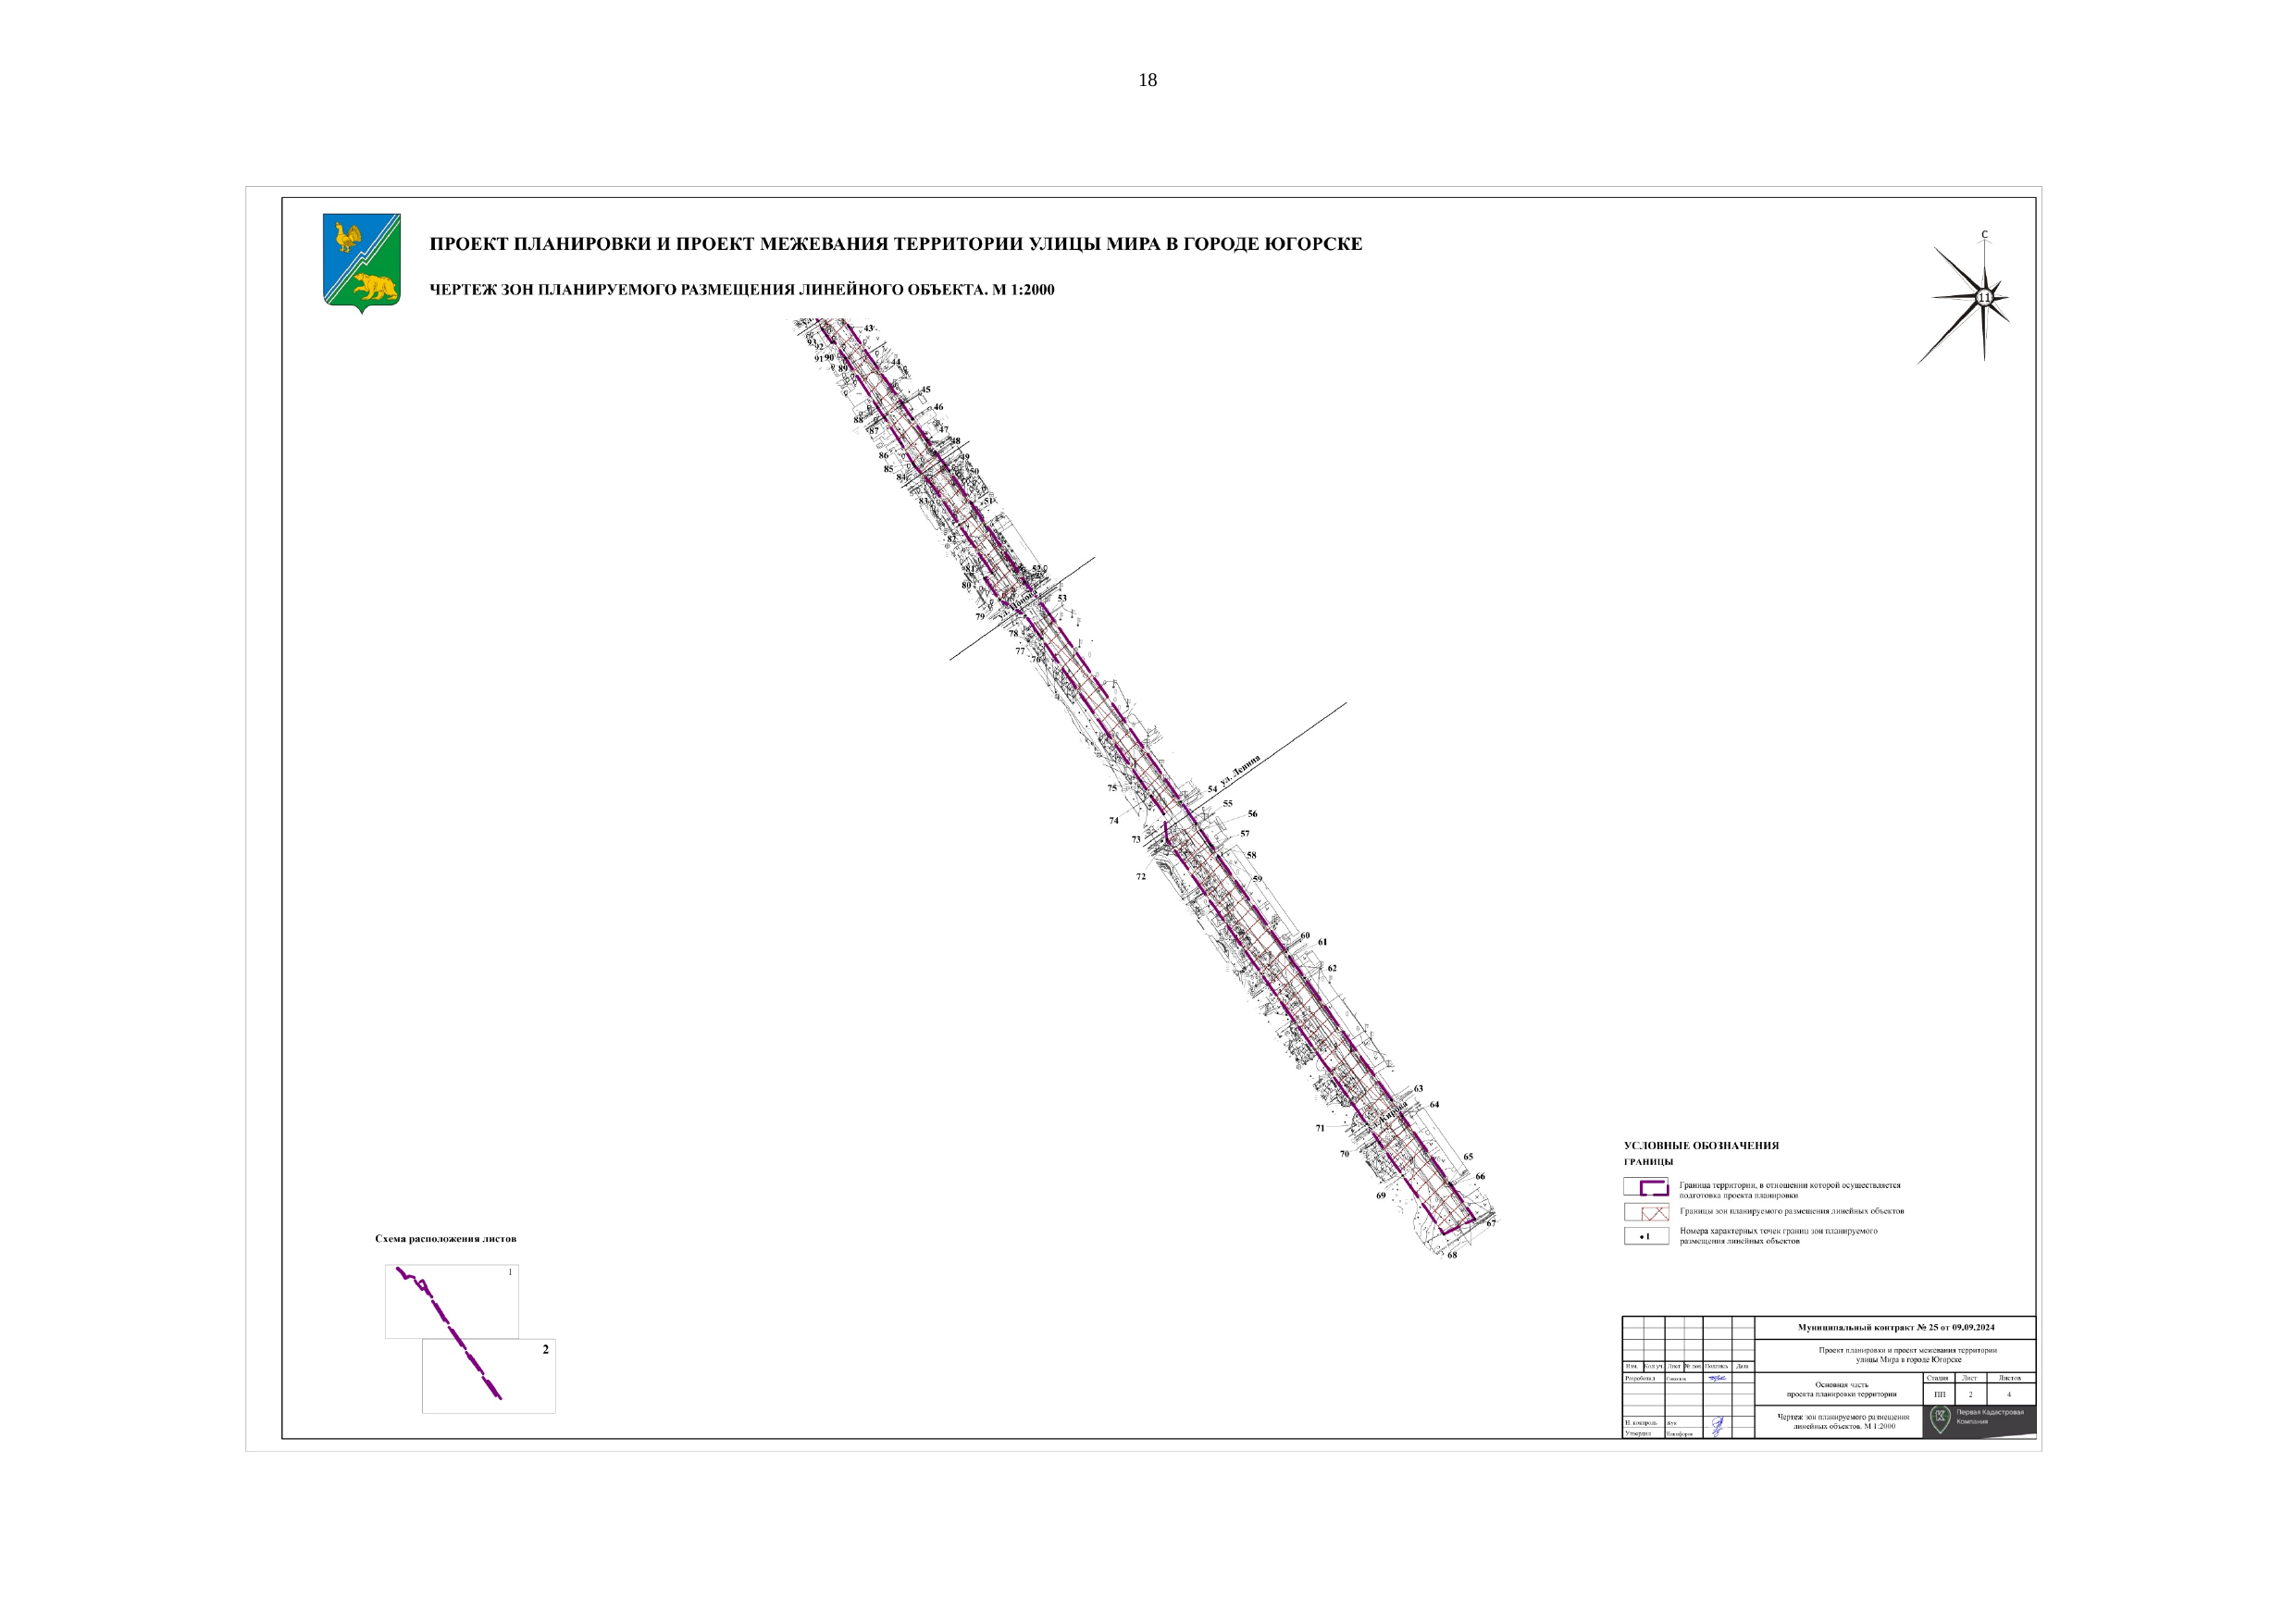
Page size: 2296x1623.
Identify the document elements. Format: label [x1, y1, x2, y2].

picture [219, 164, 2077, 1475]
